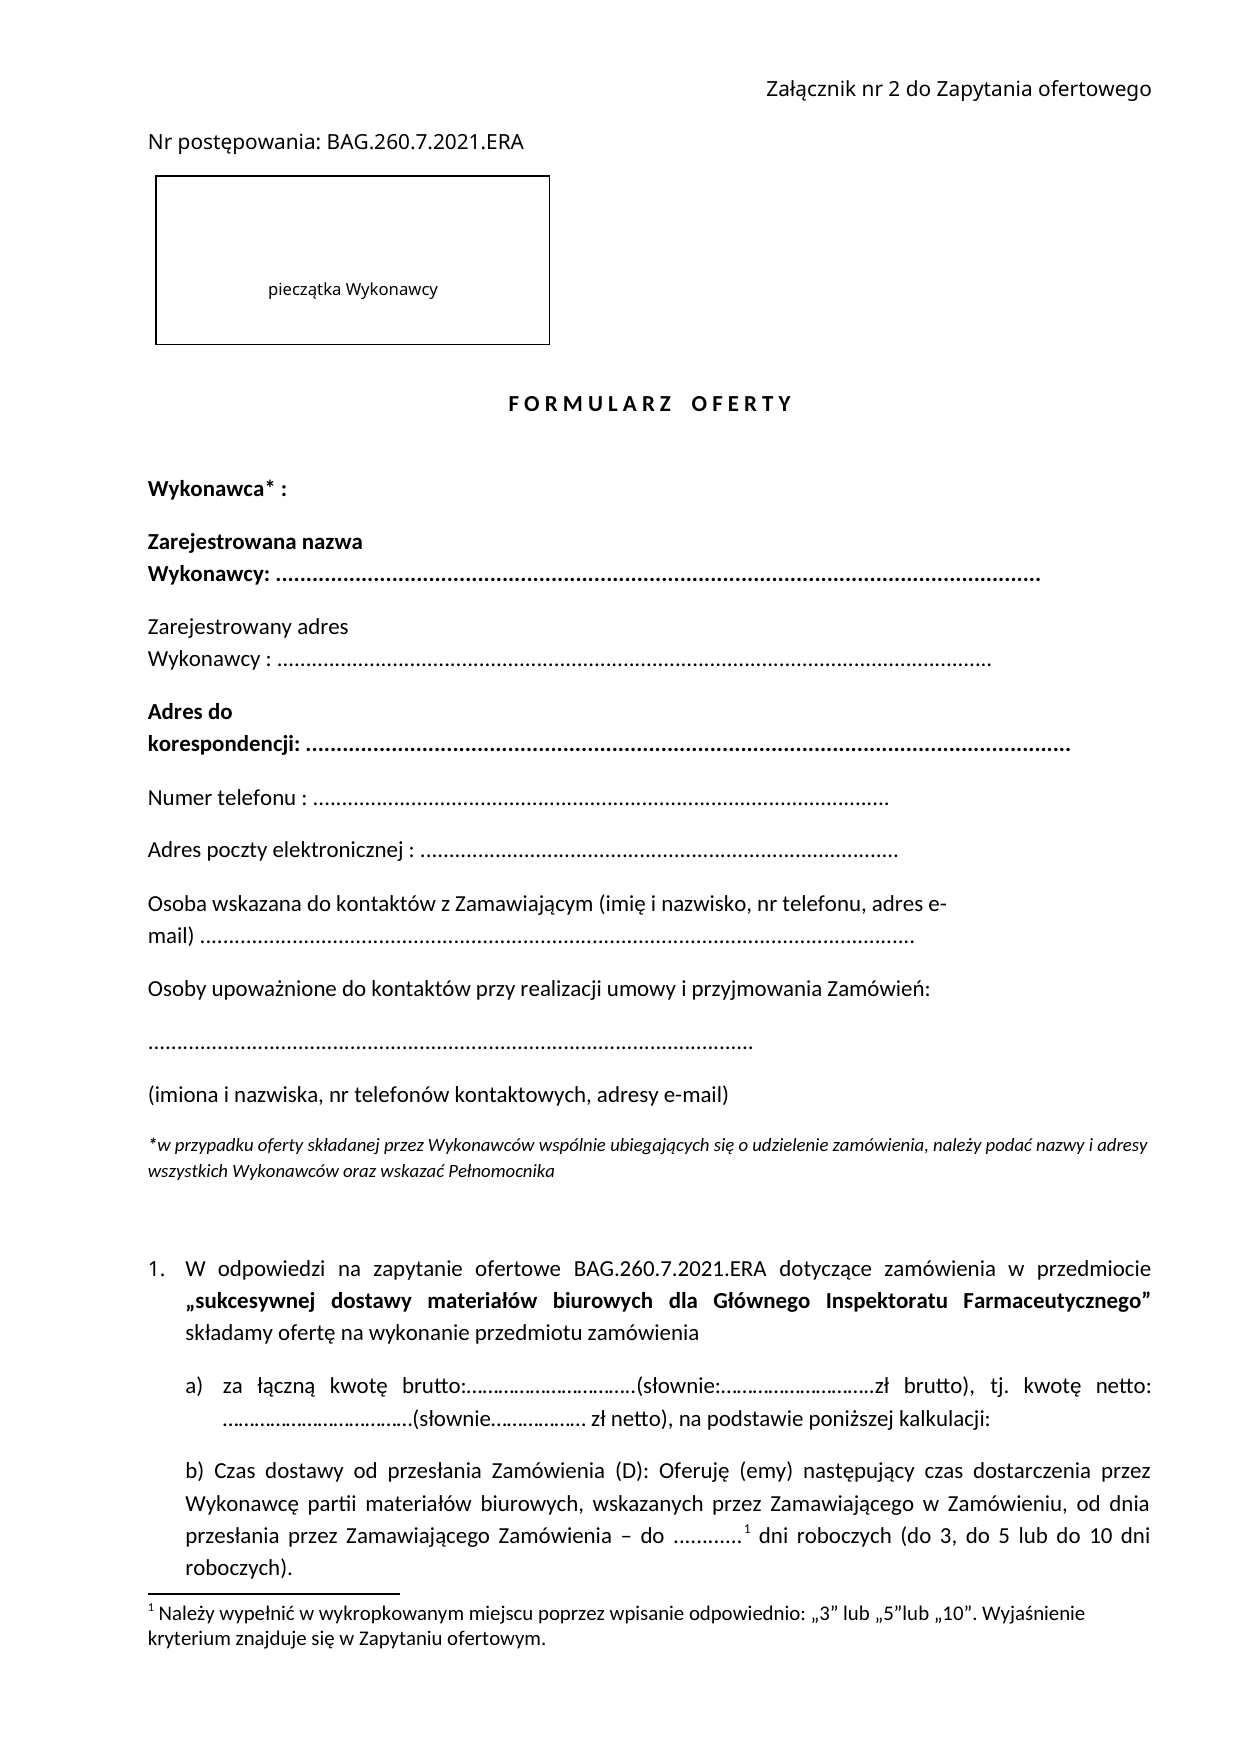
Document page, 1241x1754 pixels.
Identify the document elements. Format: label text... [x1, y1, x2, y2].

text Osoby upoważnione do kontaktów przy realizacji umowy i przyjmowania Zamówień: [148, 974, 1152, 1002]
text Numer telefonu : .................................................................................................... [148, 783, 1152, 811]
text ......................................................................................................... [148, 1027, 1152, 1055]
text Zarejestrowana nazwa Wykonawcy: ............................................................................................................................. [148, 527, 1152, 587]
text Zarejestrowany adres Wykonawcy : ............................................................................................................................ [148, 612, 1152, 672]
text F O R M U L A R Z O F E R T Y [148, 389, 1152, 417]
text Adres poczty elektronicznej : ................................................................................... [148, 836, 1152, 864]
text Wykonawca* : [148, 442, 1152, 502]
list za łączną kwotę brutto:…………………………..(słownie:………………………..zł brutto), tj. kwotę netto:………………………………(słownie……………… zł netto), na podstawie poniższej kalkulacji: [185, 1371, 1152, 1432]
text (imiona i nazwiska, nr telefonów kontaktowych, adresy e-mail) [148, 1080, 1152, 1108]
list W odpowiedzi na zapytanie ofertowe BAG.260.7.2021.ERA dotyczące zamówienia w przedmiocie „sukcesywnej dostawy materiałów biurowych dla Głównego Inspektoratu Farmaceutycznego” składamy ofertę na wykonanie przedmiotu zamówienia [148, 1254, 1152, 1346]
text Adres do korespondencji: ............................................................................................................................. [148, 697, 1152, 758]
text *w przypadku oferty składanej przez Wykonawców wspólnie ubiegających się o udzielenie zamówienia, należy podać nazwy i adresy wszystkich Wykonawców oraz wskazać Pełnomocnika [148, 1133, 1152, 1182]
text Osoba wskazana do kontaktów z Zamawiającym (imię i nazwisko, nr telefonu, adres e-mail) ............................................................................................................................ [148, 889, 1152, 949]
text b) Czas dostawy od przesłania Zamówienia (D): Oferuję (emy) następujący czas dostarczenia przez Wykonawcę partii materiałów biurowych, wskazanych przez Zamawiającego w Zamówieniu, od dnia przesłania przez Zamawiającego Zamówienia – do ............ dni roboczych (do 3, do 5 lub do 10 dni roboczych). [185, 1457, 1152, 1581]
